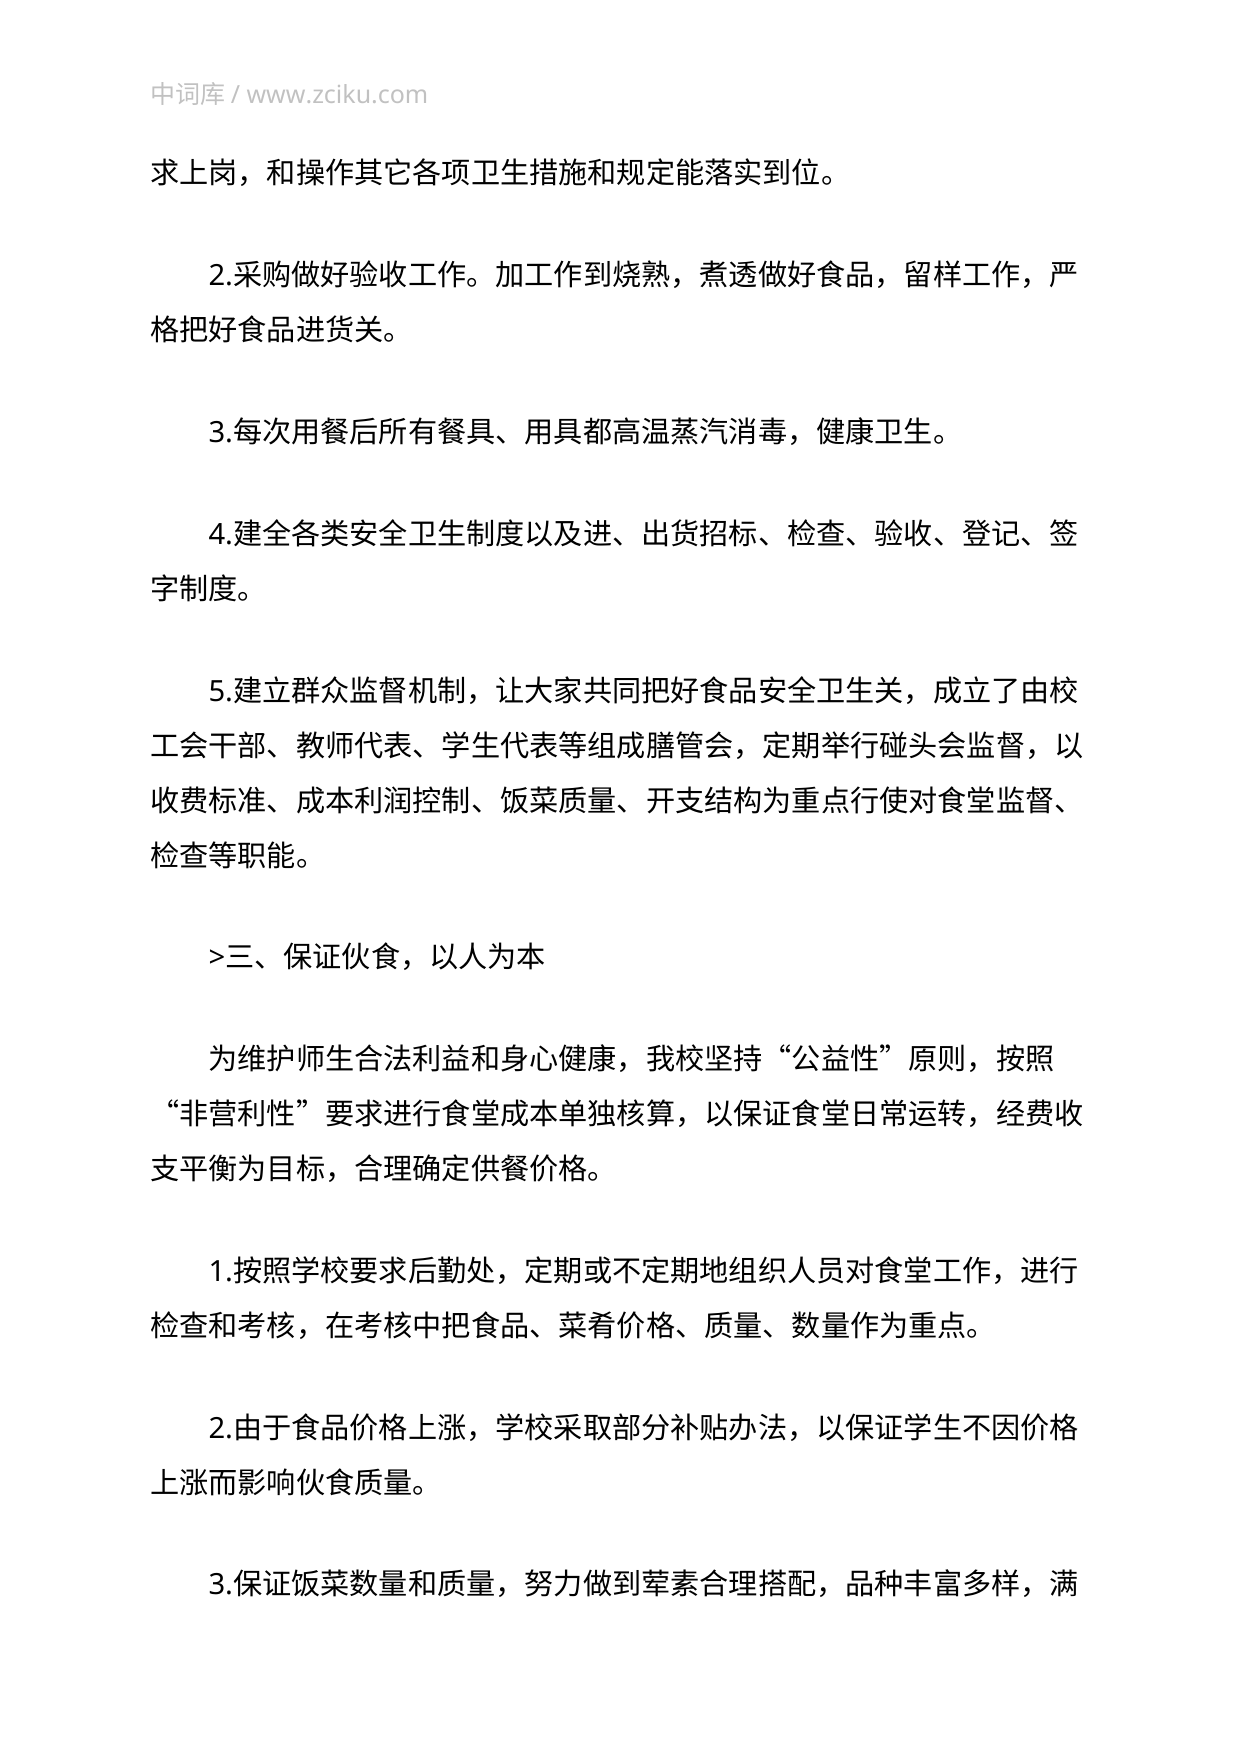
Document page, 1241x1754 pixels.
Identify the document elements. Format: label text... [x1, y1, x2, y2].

text 为维护师生合法利益和身心健康，我校坚持“公益性”原则，按照“非营利性”要求进行食堂成本单独核算，以保证食堂日常运转，经费收支平衡为目标，合理确定供餐价格。 [150, 1036, 1090, 1188]
text 4.建全各类安全卫生制度以及进、出货招标、检查、验收、登记、签字制度。 [150, 511, 1090, 608]
text 2.由于食品价格上涨，学校采取部分补贴办法，以保证学生不因价格上涨而影响伙食质量。 [150, 1404, 1090, 1501]
text >三、保证伙食，以人为本 [150, 934, 1090, 976]
text 1.按照学校要求后勤处，定期或不定期地组织人员对食堂工作，进行检查和考核，在考核中把食品、菜肴价格、质量、数量作为重点。 [150, 1247, 1090, 1345]
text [150, 1561, 1090, 1603]
text 5.建立群众监督机制，让大家共同把好食品安全卫生关，成立了由校工会干部、教师代表、学生代表等组成膳管会，定期举行碰头会监督，以收费标准、成本利润控制、饭菜质量、开支结构为重点行使对食堂监督、检查等职能。 [150, 667, 1090, 874]
text 3.每次用餐后所有餐具、用具都高温蒸汽消毒，健康卫生。 [150, 408, 1090, 451]
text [150, 150, 1090, 192]
text 2.采购做好验收工作。加工作到烧熟，煮透做好食品，留样工作，严格把好食品进货关。 [150, 252, 1090, 349]
